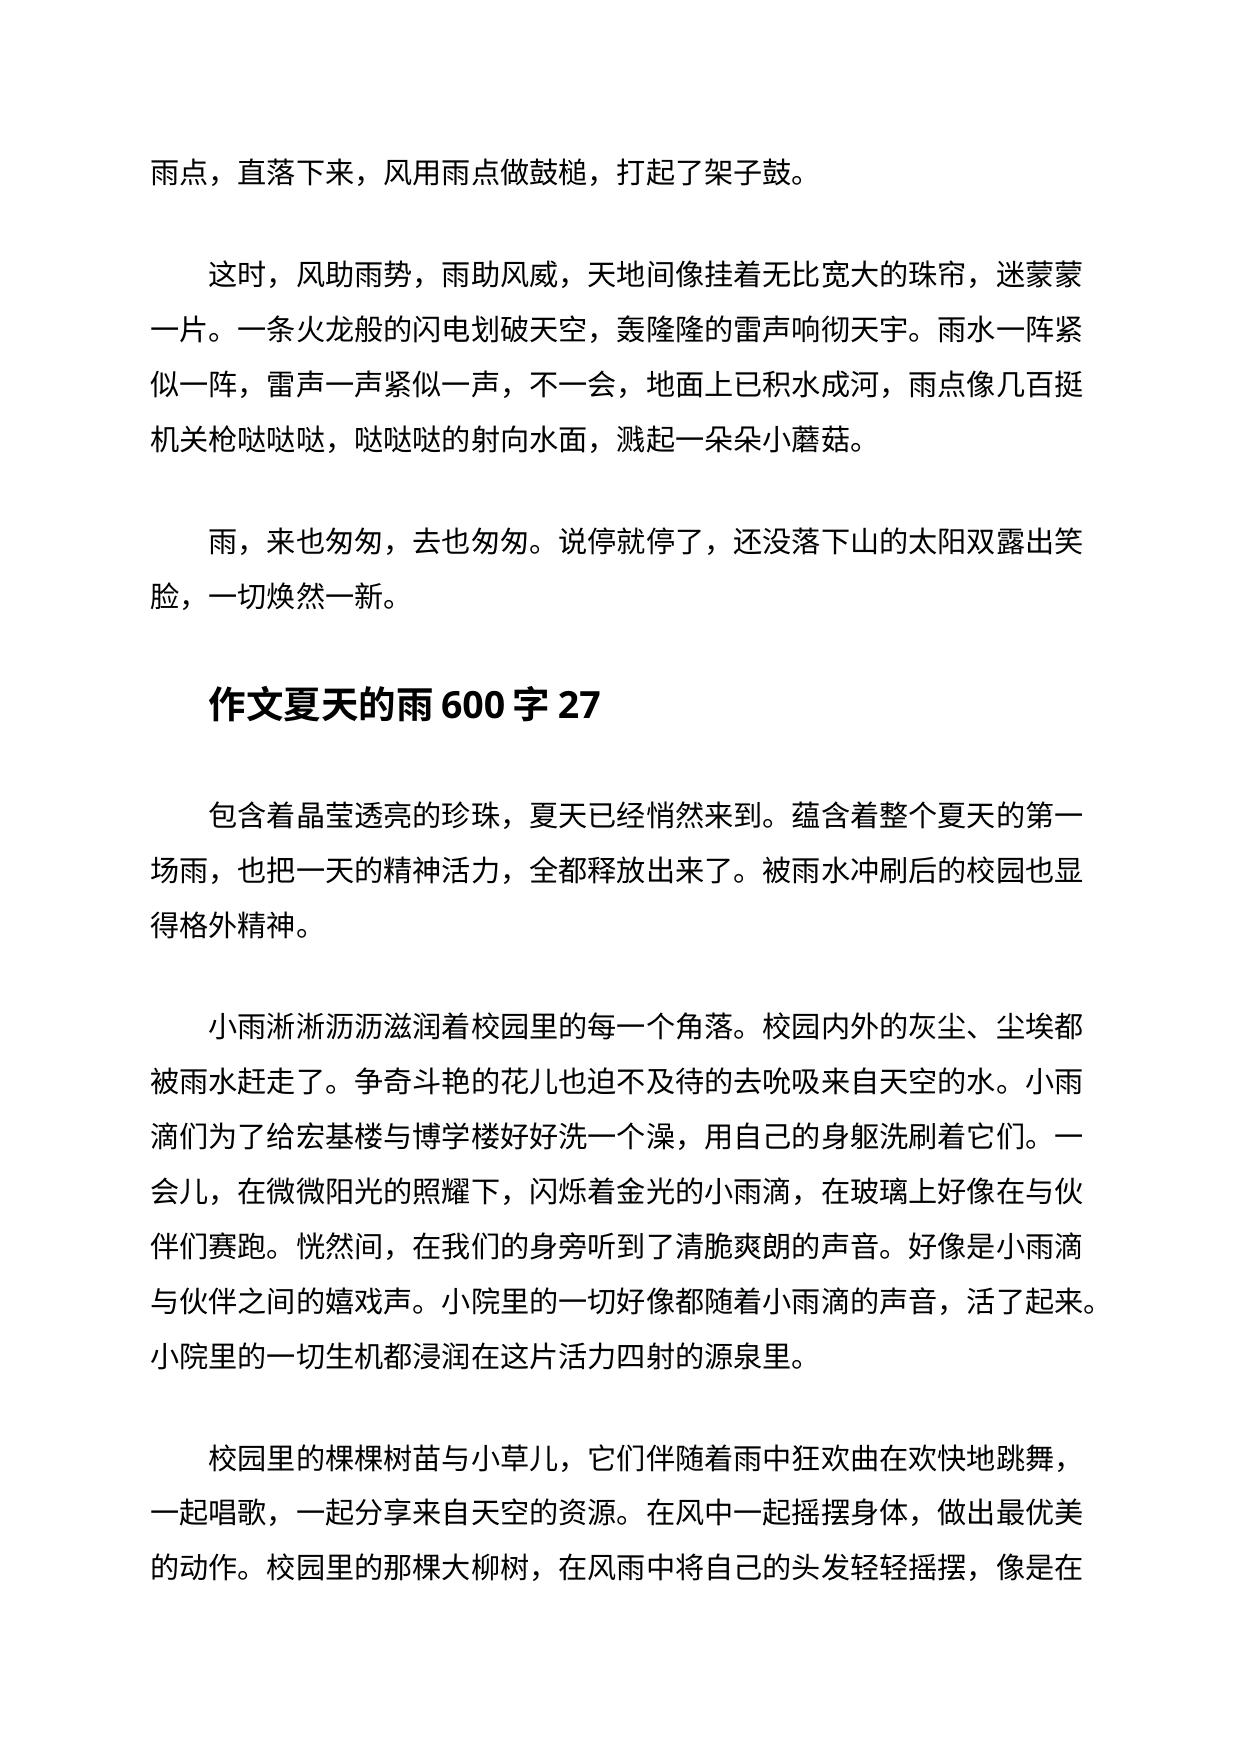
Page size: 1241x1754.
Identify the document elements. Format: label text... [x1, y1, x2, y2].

text 小雨淅淅沥沥滋润着校园里的每一个角落。校园内外的灰尘、尘埃都被雨水赶走了。争奇斗艳的花儿也迫不及待的去吮吸来自天空的水。小雨滴们为了给宏基楼与博学楼好好洗一个澡，用自己的身躯洗刷着它们。一会儿，在微微阳光的照耀下，闪烁着金光的小雨滴，在玻璃上好像在与伙伴们赛跑。恍然间，在我们的身旁听到了清脆爽朗的声音。好像是小雨滴与伙伴之间的嬉戏声。小院里的一切好像都随着小雨滴的声音，活了起来。小院里的一切生机都浸润在这片活力四射的源泉里。 [150, 1004, 1090, 1376]
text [150, 1435, 1090, 1587]
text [150, 150, 1090, 192]
text 雨，来也匆匆，去也匆匆。说停就停了，还没落下山的太阳双露出笑脸，一切焕然一新。 [150, 518, 1090, 615]
text 这时，风助雨势，雨助风威，天地间像挂着无比宽大的珠帘，迷蒙蒙一片。一条火龙般的闪电划破天空，轰隆隆的雷声响彻天宇。雨水一阵紧似一阵，雷声一声紧似一声，不一会，地面上已积水成河，雨点像几百挺机关枪哒哒哒，哒哒哒的射向水面，溅起一朵朵小蘑菇。 [150, 252, 1090, 459]
text 包含着晶莹透亮的珍珠，夏天已经悄然来到。蕴含着整个夏天的第一场雨，也把一天的精神活力，全都释放出来了。被雨水冲刷后的校园也显得格外精神。 [150, 792, 1090, 944]
text 作文夏天的雨600字27 [150, 675, 1090, 729]
